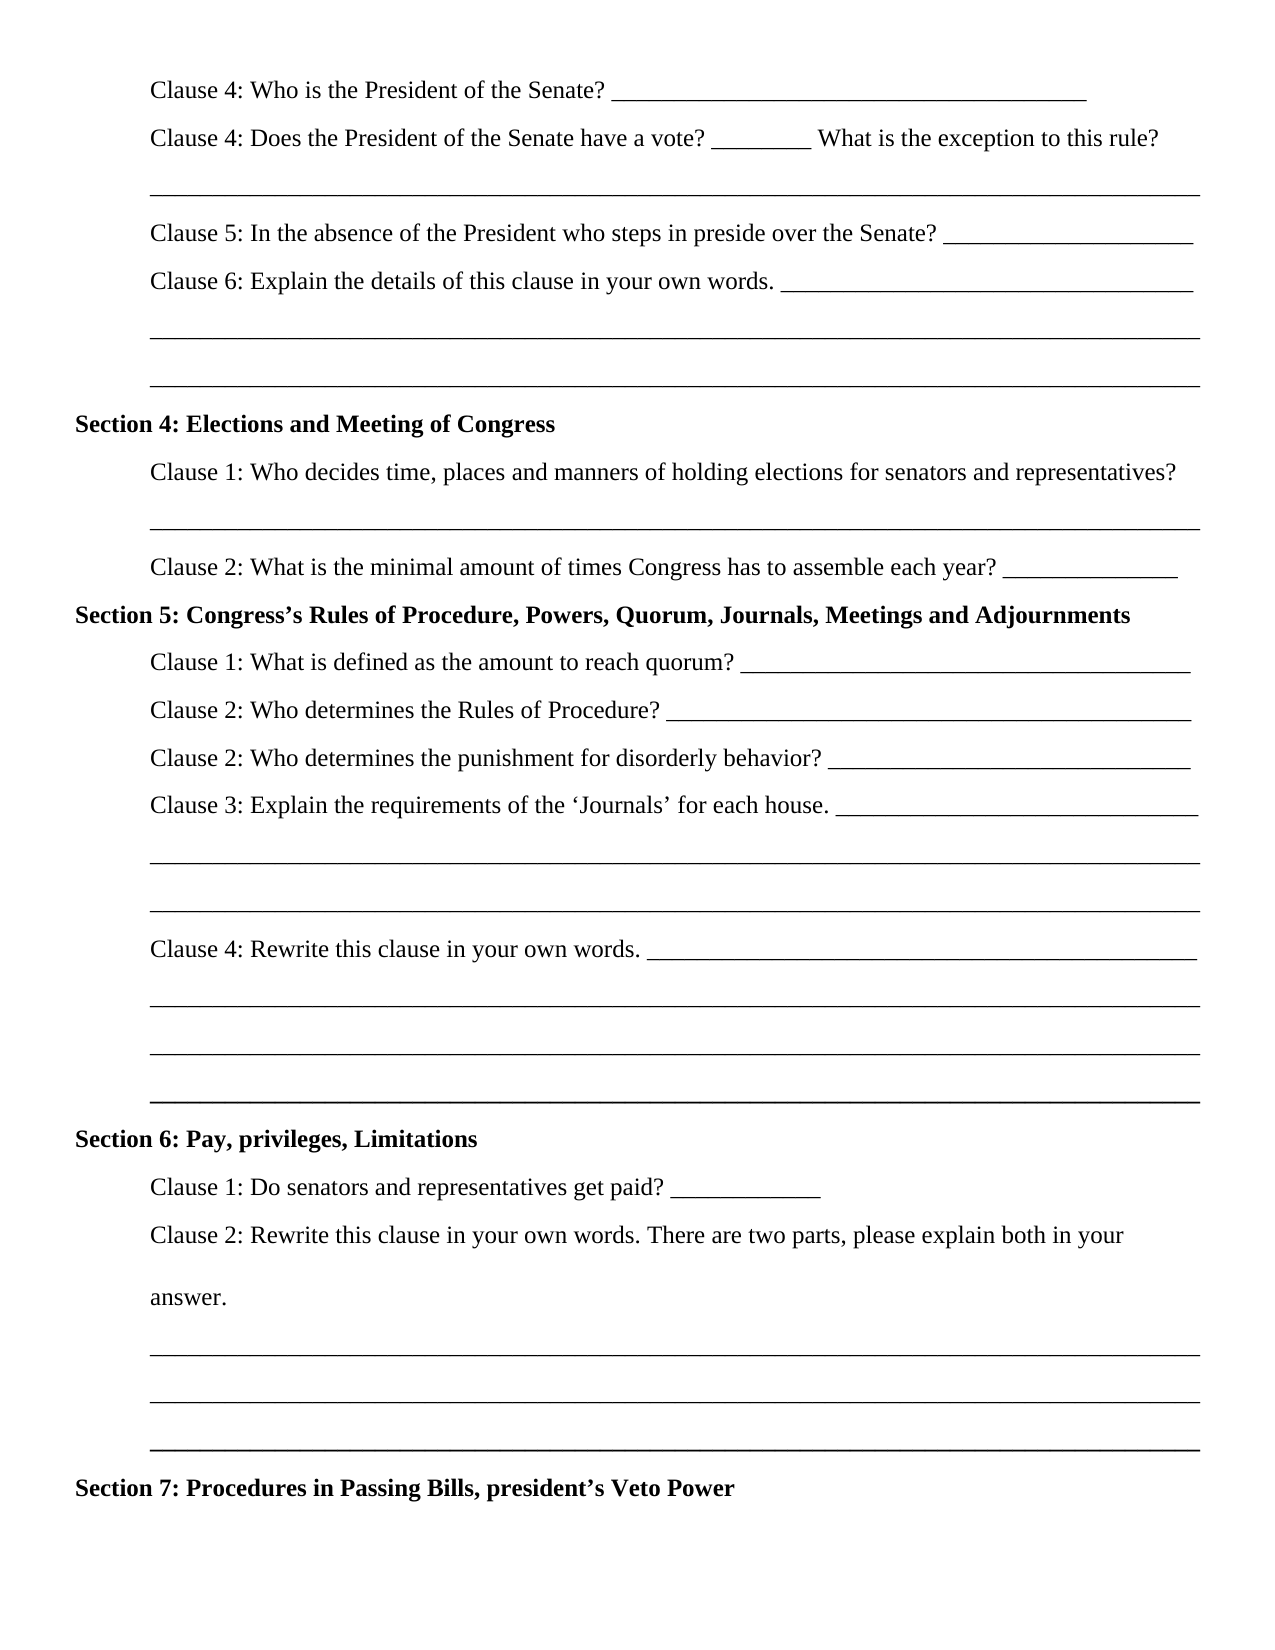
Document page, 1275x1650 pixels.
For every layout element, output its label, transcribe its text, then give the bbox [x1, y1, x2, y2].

text Clause 2: Who determines the Rules of Procedure? __________________________________________ [75, 695, 1200, 724]
text Section 7: Procedures in Passing Bills, president’s Veto Power [75, 1473, 1200, 1502]
text Clause 4: Who is the President of the Senate? ______________________________________ [75, 75, 1200, 104]
text ____________________________________________________________________________________ [75, 313, 1200, 342]
text Clause 1: What is defined as the amount to reach quorum? ____________________________________ [75, 647, 1200, 676]
text Section 5: Congress’s Rules of Procedure, Powers, Quorum, Journals, Meetings and Adjournments [75, 600, 1200, 628]
text Clause 4: Rewrite this clause in your own words. ____________________________________________ [75, 934, 1200, 962]
text ____________________________________________________________________________________ [75, 361, 1200, 390]
text ____________________________________________________________________________________ [75, 1330, 1200, 1358]
text ____________________________________________________________________________________ [75, 170, 1200, 199]
text Clause 1: Do senators and representatives get paid? ____________ [75, 1172, 1200, 1201]
text Section 6: Pay, privileges, Limitations [75, 1124, 1200, 1153]
text ____________________________________________________________________________________ [75, 838, 1200, 867]
text ____________________________________________________________________________________ [75, 1029, 1200, 1058]
text Clause 1: Who decides time, places and manners of holding elections for senators and representatives? [75, 457, 1200, 485]
text ____________________________________________________________________________________ [75, 504, 1200, 533]
text ____________________________________________________________________________________ [75, 1077, 1200, 1106]
text Clause 2: What is the minimal amount of times Congress has to assemble each year? ______________ [75, 552, 1200, 581]
text Clause 5: In the absence of the President who steps in preside over the Senate? ____________________ [75, 218, 1200, 247]
text Clause 6: Explain the details of this clause in your own words. _________________________________ [75, 266, 1200, 294]
text Section 4: Elections and Meeting of Congress [75, 409, 1200, 438]
text ____________________________________________________________________________________ [75, 1425, 1200, 1454]
text ____________________________________________________________________________________ [75, 886, 1200, 915]
text Clause 4: Does the President of the Senate have a vote? ________ What is the exception to this rule? [75, 123, 1200, 151]
text Clause 2: Rewrite this clause in your own words. There are two parts, please explain both in your answer. [75, 1220, 1200, 1311]
text ____________________________________________________________________________________ [75, 1377, 1200, 1406]
text ____________________________________________________________________________________ [75, 981, 1200, 1010]
text Clause 3: Explain the requirements of the ‘Journals’ for each house. _____________________________ [75, 791, 1200, 819]
text Clause 2: Who determines the punishment for disorderly behavior? _____________________________ [75, 743, 1200, 772]
